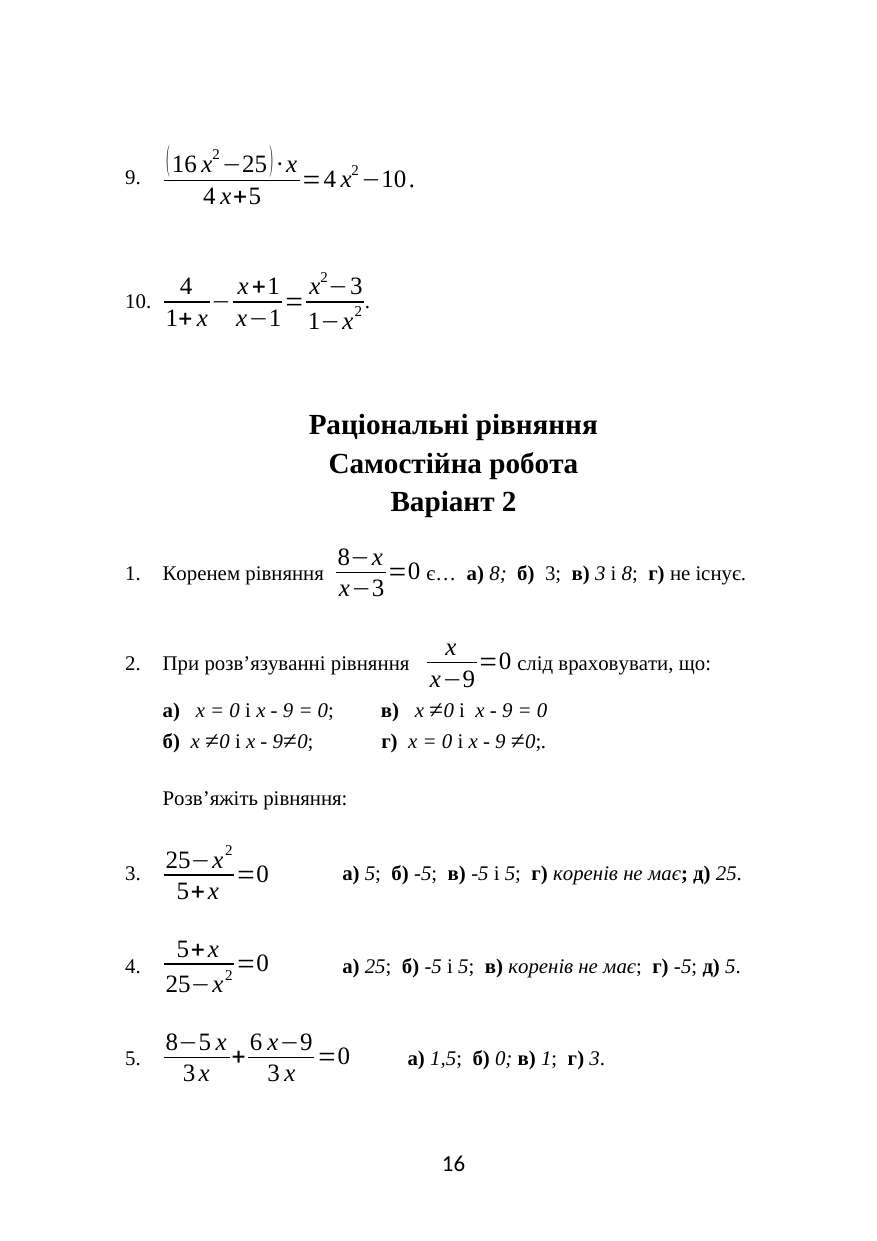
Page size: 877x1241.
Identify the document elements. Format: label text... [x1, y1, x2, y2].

list б) x 0 і x - 90; г) x = 0 і x - 9 0;. [162, 727, 788, 755]
list Коренем рівняння є… а) 8; б) 3; в) 3 і 8; г) не існує. [125, 544, 788, 603]
list . [125, 268, 788, 334]
list а) x = 0 і x - 9 = 0; в) x 0 і x - 9 = 0 [162, 696, 788, 724]
text Варіант 2 [118, 484, 788, 518]
list При розв’язуванні рівняння слід враховувати, що: [125, 634, 788, 693]
text Раціональні рівняння [118, 407, 788, 441]
list Розв’яжіть рівняння: [162, 786, 788, 810]
list а) 5; б) -5; в) -5 і 5; г) коренів не має; д) 25. [125, 841, 788, 904]
text Самостійна робота [118, 446, 788, 479]
list а) 25; б) -5 і 5; в) коренів не має; г) -5; д) 5. [125, 935, 788, 998]
list а) 1,5; б) 0; в) 1; г) 3. [125, 1029, 788, 1088]
